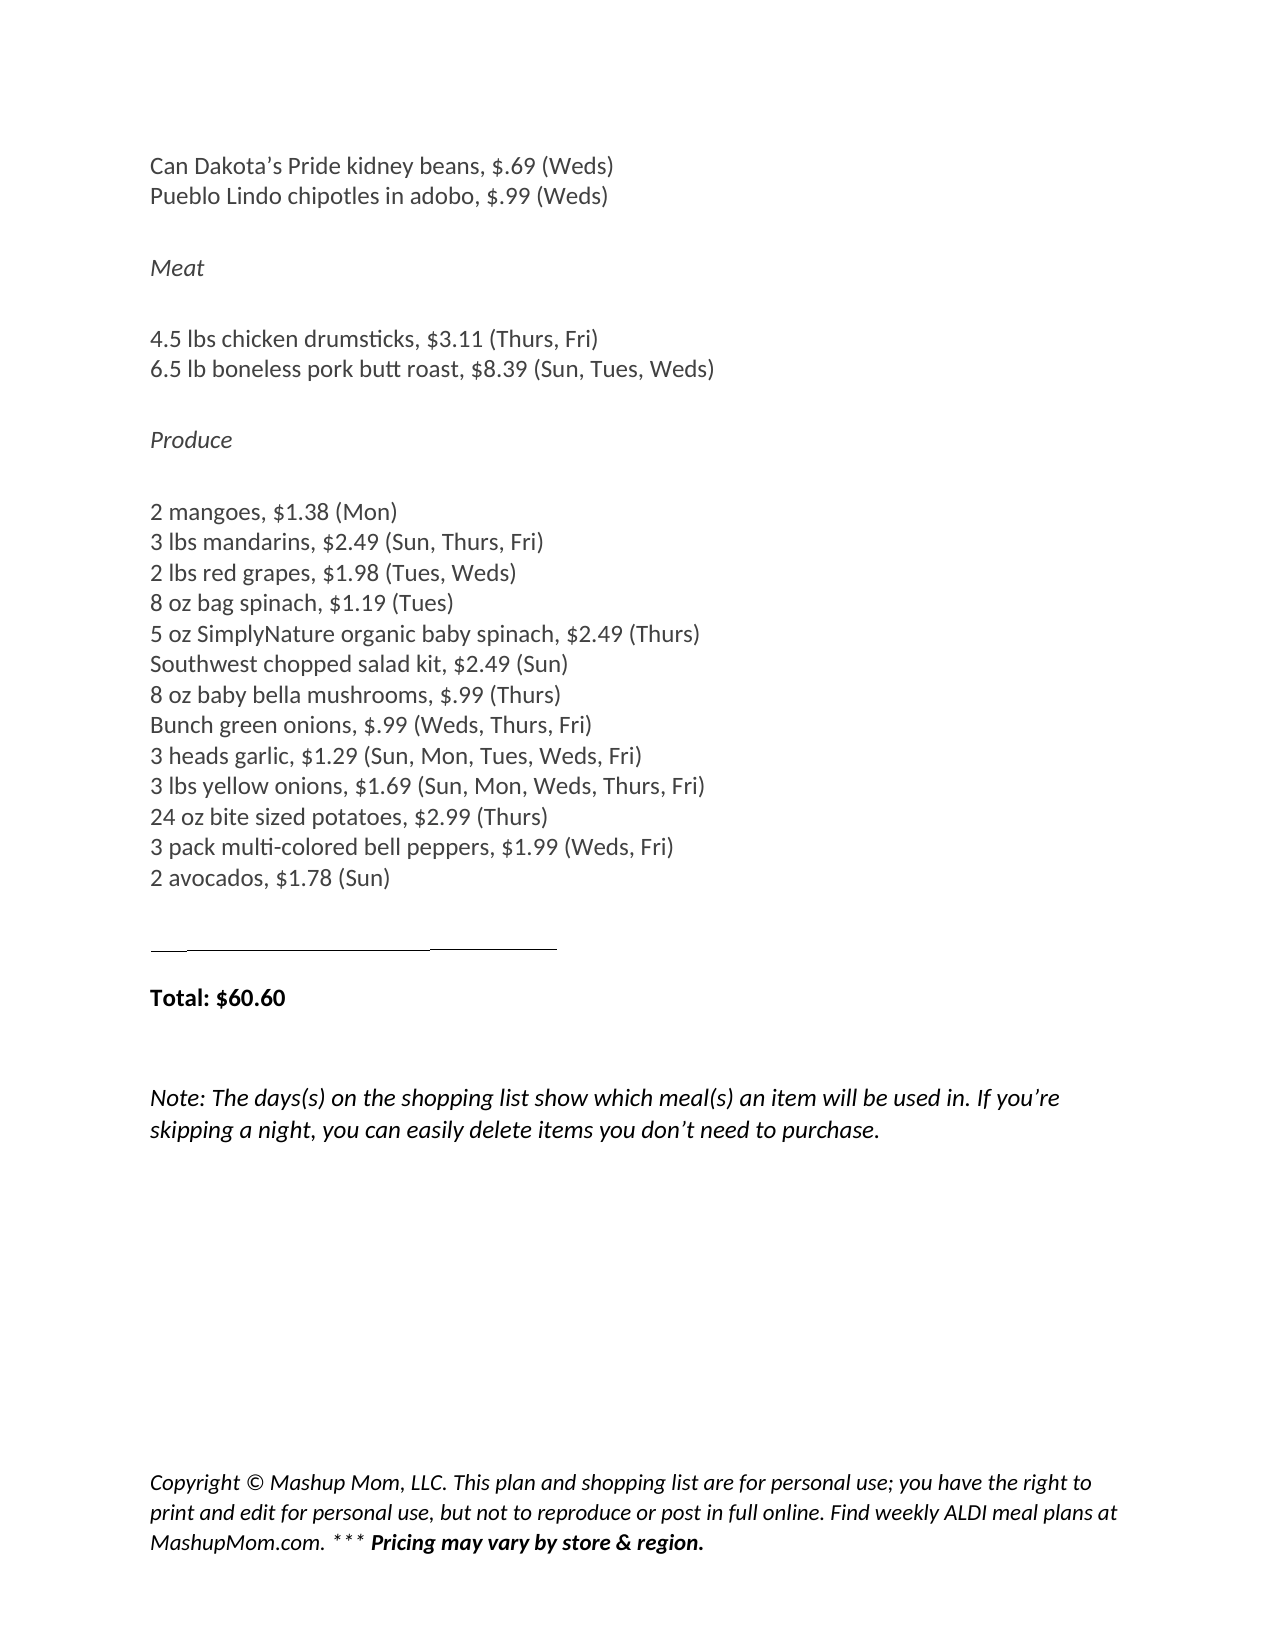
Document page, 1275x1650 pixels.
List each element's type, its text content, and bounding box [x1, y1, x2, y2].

text Note: The days(s) on the shopping list show which meal(s) an item will be used in. If you’re skipping a night, you can easily delete items you don’t need to purchase. [150, 1082, 1125, 1145]
text 2 mangoes, $1.38 (Mon) 3 lbs mandarins, $2.49 (Sun, Thurs, Fri) 2 lbs red grapes, $1.98 (Tues, Weds) 8 oz bag spinach, $1.19 (Tues) 5 oz SimplyNature organic baby spinach, $2.49 (Thurs) Southwest chopped salad kit, $2.49 (Sun) 8 oz baby bella mushrooms, $.99 (Thurs) Bunch green onions, $.99 (Weds, Thurs, Fri) 3 heads garlic, $1.29 (Sun, Mon, Tues, Weds, Fri) 3 lbs yellow onions, $1.69 (Sun, Mon, Weds, Thurs, Fri) 24 oz bite sized potatoes, $2.99 (Thurs) 3 pack multi-colored bell peppers, $1.99 (Weds, Fri) 2 avocados, $1.78 (Sun) [150, 496, 1125, 892]
text Meat [150, 252, 1125, 282]
text 4.5 lbs chicken drumsticks, $3.11 (Thurs, Fri) 6.5 lb boneless pork butt roast, $8.39 (Sun, Tues, Weds) [150, 323, 1125, 384]
text Total: $60.60 [150, 983, 1125, 1013]
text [150, 150, 1125, 211]
text Produce [150, 424, 1125, 455]
